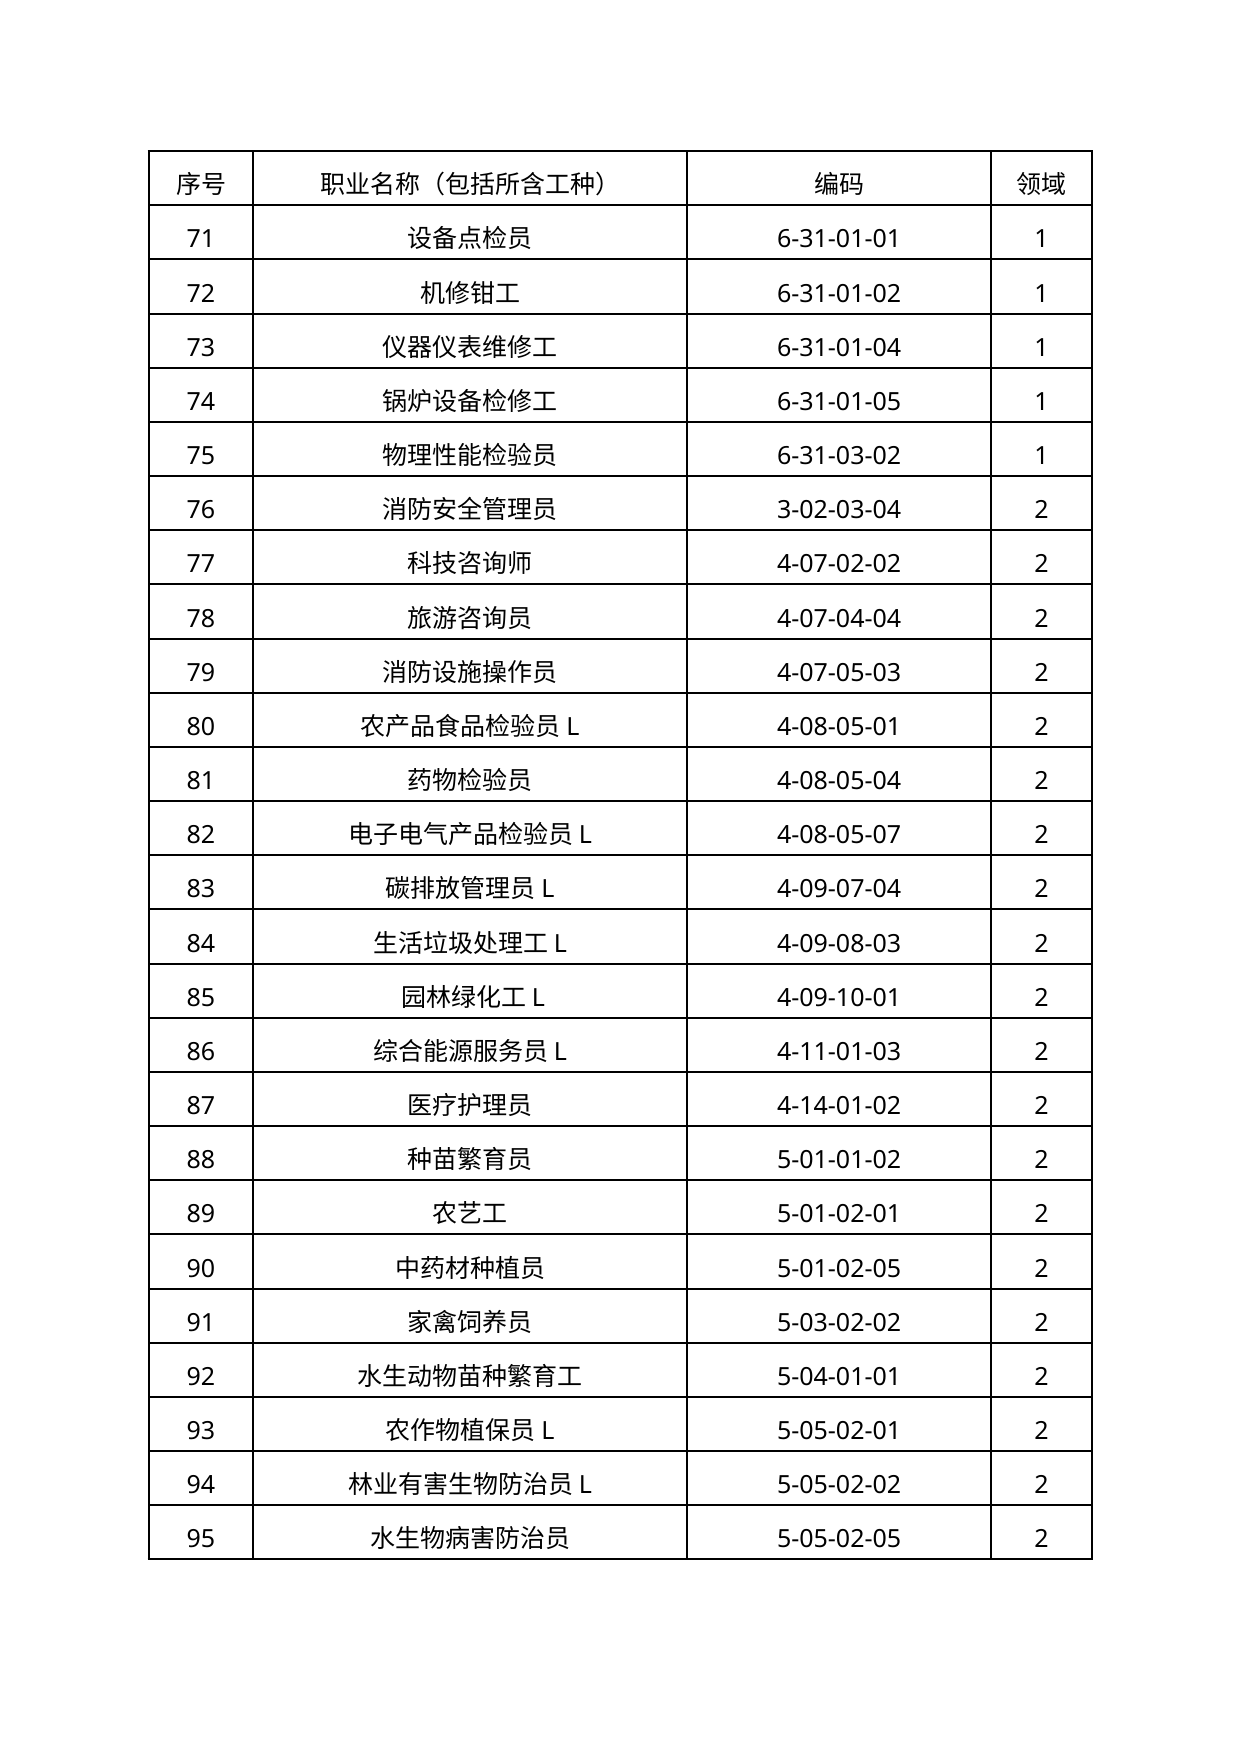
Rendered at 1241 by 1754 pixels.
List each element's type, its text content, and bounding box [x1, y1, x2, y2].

table_cell 86 [150, 1019, 252, 1071]
table_cell 消防安全管理员 [254, 477, 686, 529]
table_cell 2 [992, 1398, 1091, 1450]
table_cell 2 [992, 748, 1091, 800]
table_cell 1 [992, 315, 1091, 367]
table_cell 种苗繁育员 [254, 1127, 686, 1179]
table_cell 2 [992, 1181, 1091, 1233]
table_header 职业名称（包括所含工种） [254, 152, 686, 204]
table_cell 农产品食品检验员 L [254, 694, 686, 746]
table_cell 医疗护理员 [254, 1073, 686, 1125]
table_cell 77 [150, 531, 252, 583]
table_cell 2 [992, 1506, 1091, 1558]
table_cell 2 [992, 1235, 1091, 1287]
table_cell 生活垃圾处理工L [254, 910, 686, 962]
table_cell 83 [150, 856, 252, 908]
table_cell 4-09-10-01 [688, 965, 990, 1017]
table_cell 5-01-01-02 [688, 1127, 990, 1179]
table_cell 5-03-02-02 [688, 1290, 990, 1342]
table_header 序号 [150, 152, 252, 204]
table_cell 1 [992, 206, 1091, 258]
table_cell 2 [992, 477, 1091, 529]
table_cell 87 [150, 1073, 252, 1125]
table_cell 水生动物苗种繁育工 [254, 1344, 686, 1396]
table_cell 2 [992, 694, 1091, 746]
table_cell 91 [150, 1290, 252, 1342]
table_cell 94 [150, 1452, 252, 1504]
table_cell 75 [150, 423, 252, 475]
table_cell 2 [992, 585, 1091, 637]
table_cell 林业有害生物防治员L [254, 1452, 686, 1504]
table_cell 药物检验员 [254, 748, 686, 800]
table_header 领域 [992, 152, 1091, 204]
table_cell 5-05-02-01 [688, 1398, 990, 1450]
table_cell 79 [150, 640, 252, 692]
table_cell 2 [992, 1019, 1091, 1071]
table_cell 综合能源服务员L [254, 1019, 686, 1071]
table_cell 5-01-02-01 [688, 1181, 990, 1233]
table_cell 6-31-01-02 [688, 260, 990, 312]
table_cell 家禽饲养员 [254, 1290, 686, 1342]
table_cell 4-08-05-01 [688, 694, 990, 746]
table_cell 物理性能检验员 [254, 423, 686, 475]
table_cell 80 [150, 694, 252, 746]
table_cell 3-02-03-04 [688, 477, 990, 529]
table_cell 82 [150, 802, 252, 854]
table_cell 88 [150, 1127, 252, 1179]
table_cell 园林绿化工L [254, 965, 686, 1017]
table_cell 2 [992, 531, 1091, 583]
table_cell 水生物病害防治员 [254, 1506, 686, 1558]
table_cell 中药材种植员 [254, 1235, 686, 1287]
table_cell 2 [992, 1344, 1091, 1396]
table_cell 74 [150, 369, 252, 421]
table_cell 6-31-01-04 [688, 315, 990, 367]
table_cell 农作物植保员 L [254, 1398, 686, 1450]
table_cell 2 [992, 1073, 1091, 1125]
table_cell 5-05-02-02 [688, 1452, 990, 1504]
table_cell 72 [150, 260, 252, 312]
table_cell 90 [150, 1235, 252, 1287]
table_cell 6-31-01-01 [688, 206, 990, 258]
table_cell 92 [150, 1344, 252, 1396]
table_cell 73 [150, 315, 252, 367]
table_cell 2 [992, 1127, 1091, 1179]
table_cell 旅游咨询员 [254, 585, 686, 637]
table_cell 1 [992, 423, 1091, 475]
table_cell 2 [992, 856, 1091, 908]
table_cell 消防设施操作员 [254, 640, 686, 692]
table_cell 95 [150, 1506, 252, 1558]
table_cell 4-11-01-03 [688, 1019, 990, 1071]
table_cell 89 [150, 1181, 252, 1233]
table_cell 84 [150, 910, 252, 962]
table_cell 4-07-04-04 [688, 585, 990, 637]
table_cell 4-08-05-07 [688, 802, 990, 854]
table_cell 5-04-01-01 [688, 1344, 990, 1396]
table_cell 78 [150, 585, 252, 637]
table_cell 1 [992, 260, 1091, 312]
table_cell 4-07-02-02 [688, 531, 990, 583]
table_cell 2 [992, 1290, 1091, 1342]
table_cell 4-14-01-02 [688, 1073, 990, 1125]
table_header 编码 [688, 152, 990, 204]
table_cell 2 [992, 910, 1091, 962]
table_cell 设备点检员 [254, 206, 686, 258]
table_cell 2 [992, 802, 1091, 854]
table_cell 仪器仪表维修工 [254, 315, 686, 367]
table_cell 1 [992, 369, 1091, 421]
table_cell 85 [150, 965, 252, 1017]
table_cell 4-07-05-03 [688, 640, 990, 692]
table_cell 6-31-01-05 [688, 369, 990, 421]
table_cell 5-01-02-05 [688, 1235, 990, 1287]
table_cell 电子电气产品检验员L [254, 802, 686, 854]
table_cell 科技咨询师 [254, 531, 686, 583]
table_cell 2 [992, 965, 1091, 1017]
table_cell 71 [150, 206, 252, 258]
table_cell 6-31-03-02 [688, 423, 990, 475]
table_cell 碳排放管理员 L [254, 856, 686, 908]
table_cell 4-08-05-04 [688, 748, 990, 800]
table_cell 4-09-08-03 [688, 910, 990, 962]
table_cell 5-05-02-05 [688, 1506, 990, 1558]
table_cell 机修钳工 [254, 260, 686, 312]
table_cell 81 [150, 748, 252, 800]
table_cell 93 [150, 1398, 252, 1450]
table_cell 4-09-07-04 [688, 856, 990, 908]
table_cell 2 [992, 1452, 1091, 1504]
table_cell 农艺工 [254, 1181, 686, 1233]
table_cell 锅炉设备检修工 [254, 369, 686, 421]
table_cell 2 [992, 640, 1091, 692]
table_cell 76 [150, 477, 252, 529]
